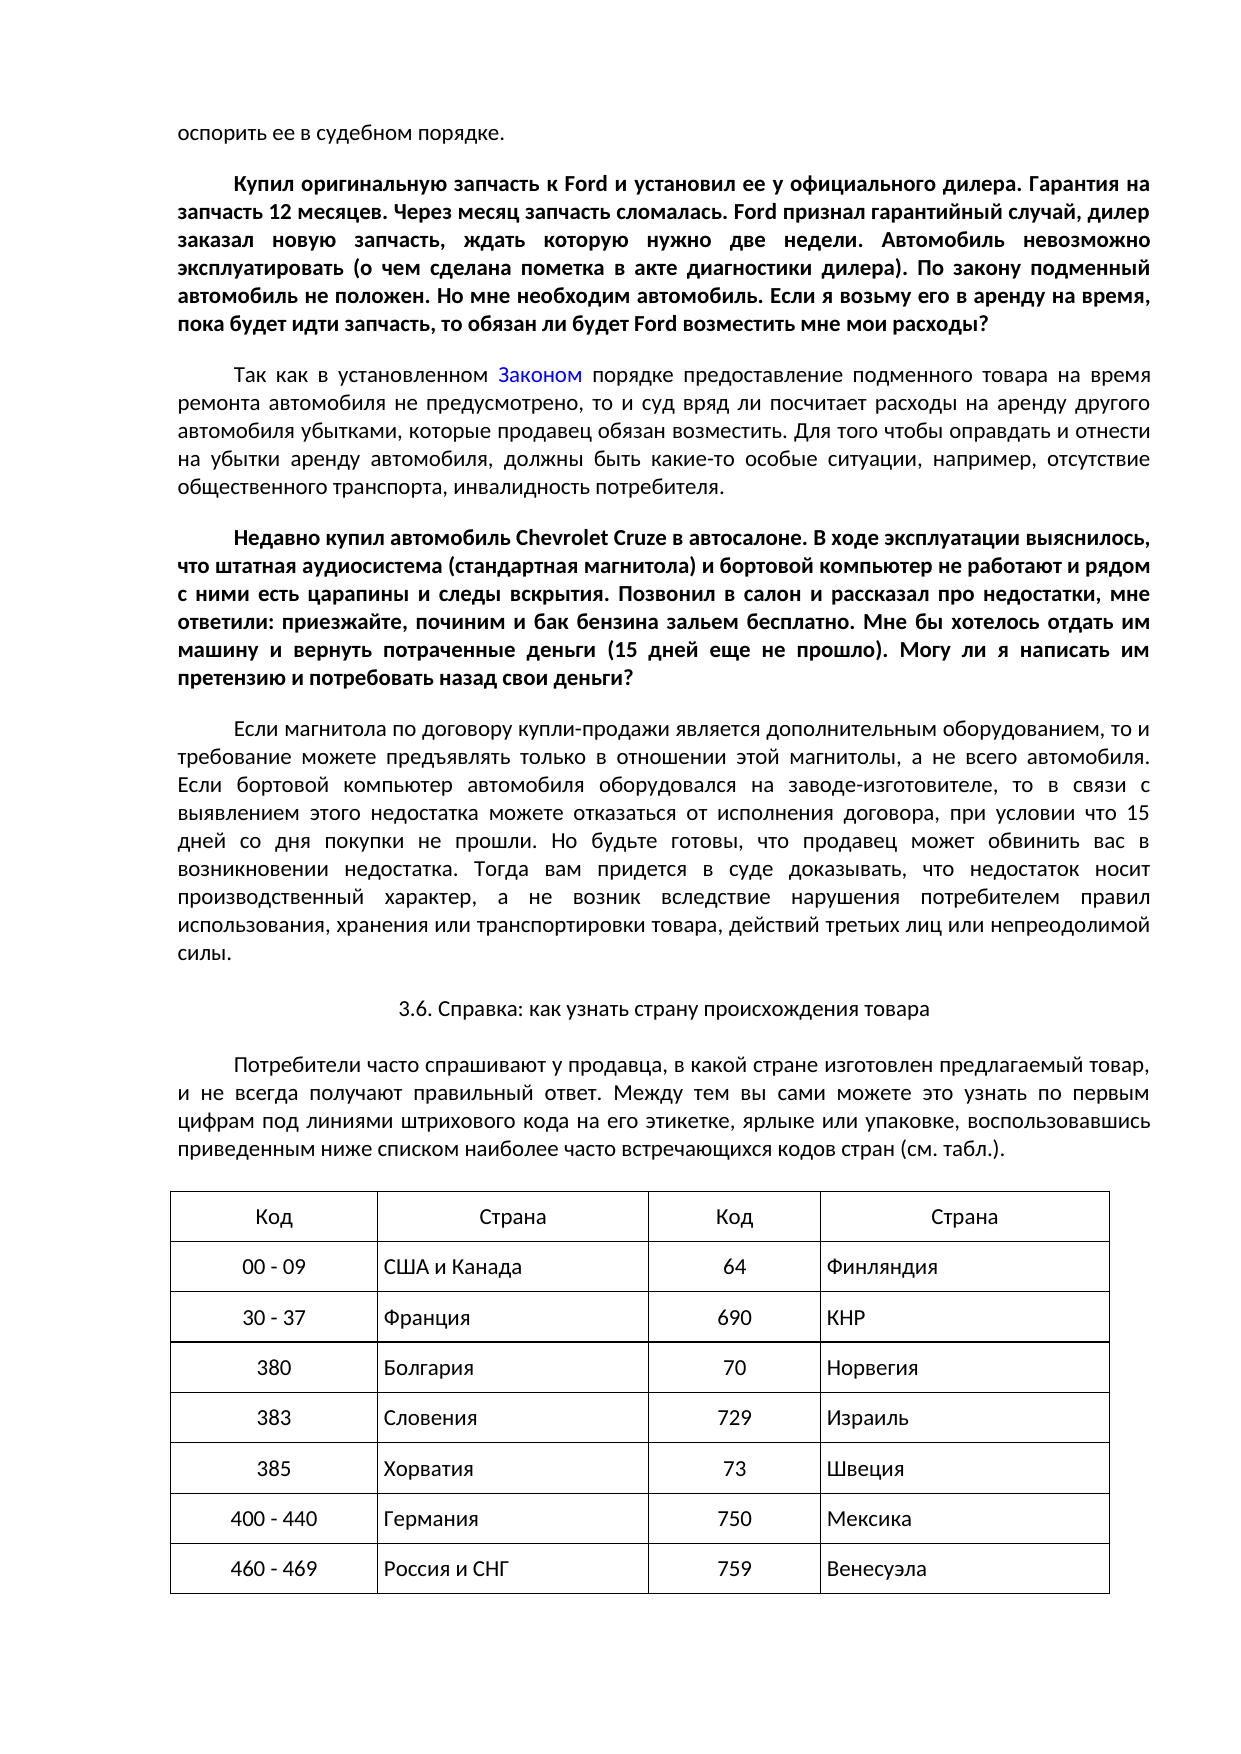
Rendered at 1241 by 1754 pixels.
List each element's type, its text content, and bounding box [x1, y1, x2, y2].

table_cell 385 [171, 1443, 377, 1492]
table_cell 460 - 469 [171, 1544, 377, 1593]
text Потребители часто спрашивают у продавца, в какой стране изготовлен предлагаемый товар, и не всегда получают правильный ответ. Между тем вы сами можете это узнать по первым цифрам под линиями штрихового кода на его этикетке, ярлыке или упаковке, воспользовавшись приведенным ниже списком наиболее часто встречающихся кодов стран (см. табл.). [177, 1050, 1152, 1162]
table_cell Словения [378, 1393, 648, 1442]
table_cell 383 [171, 1393, 377, 1442]
table_cell Германия [378, 1494, 648, 1543]
table_cell Франция [378, 1292, 648, 1341]
table_header Страна [821, 1192, 1109, 1241]
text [177, 118, 1152, 146]
table_cell 30 - 37 [171, 1292, 377, 1341]
table_cell 400 - 440 [171, 1494, 377, 1543]
table_cell 00 - 09 [171, 1242, 377, 1291]
table_cell 70 [649, 1343, 820, 1392]
text Если магнитола по договору купли-продажи является дополнительным оборудованием, то и требование можете предъявлять только в отношении этой магнитолы, а не всего автомобиля. Если бортовой компьютер автомобиля оборудовался на заводе-изготовителе, то в связи с выявлением этого недостатка можете отказаться от исполнения договора, при условии что 15 дней со дня покупки не прошли. Но будьте готовы, что продавец может обвинить вас в возникновении недостатка. Тогда вам придется в суде доказывать, что недостаток носит производственный характер, а не возник вследствие нарушения потребителем правил использования, хранения или транспортировки товара, действий третьих лиц или непреодолимой силы. [177, 714, 1152, 966]
table_cell Швеция [821, 1443, 1109, 1492]
table_cell США и Канада [378, 1242, 648, 1291]
table_header Код [171, 1192, 377, 1241]
table_cell Венесуэла [821, 1544, 1109, 1593]
table_cell 690 [649, 1292, 820, 1341]
table_cell Болгария [378, 1343, 648, 1392]
table_cell Мексика [821, 1494, 1109, 1543]
text Купил оригинальную запчасть к Ford и установил ее у официального дилера. Гарантия на запчасть 12 месяцев. Через месяц запчасть сломалась. Ford признал гарантийный случай, дилер заказал новую запчасть, ждать которую нужно две недели. Автомобиль невозможно эксплуатировать (о чем сделана пометка в акте диагностики дилера). По закону подменный автомобиль не положен. Но мне необходим автомобиль. Если я возьму его в аренду на время, пока будет идти запчасть, то обязан ли будет Ford возместить мне мои расходы? [177, 169, 1152, 337]
table_cell КНР [821, 1292, 1109, 1341]
table_cell 73 [649, 1443, 820, 1492]
table_header Страна [378, 1192, 648, 1241]
table_cell 750 [649, 1494, 820, 1543]
table_cell 759 [649, 1544, 820, 1593]
table_cell 380 [171, 1343, 377, 1392]
text 3.6. Справка: как узнать страну происхождения товара [177, 994, 1152, 1022]
table_cell Израиль [821, 1393, 1109, 1442]
table_cell 64 [649, 1242, 820, 1291]
table_header Код [649, 1192, 820, 1241]
table_cell Россия и СНГ [378, 1544, 648, 1593]
text Недавно купил автомобиль Chevrolet Cruze в автосалоне. В ходе эксплуатации выяснилось, что штатная аудиосистема (стандартная магнитола) и бортовой компьютер не работают и рядом с ними есть царапины и следы вскрытия. Позвонил в салон и рассказал про недостатки, мне ответили: приезжайте, починим и бак бензина зальем бесплатно. Мне бы хотелось отдать им машину и вернуть потраченные деньги (15 дней еще не прошло). Могу ли я написать им претензию и потребовать назад свои деньги? [177, 523, 1152, 691]
text Так как в установленном Законом порядке предоставление подменного товара на время ремонта автомобиля не предусмотрено, то и суд вряд ли посчитает расходы на аренду другого автомобиля убытками, которые продавец обязан возместить. Для того чтобы оправдать и отнести на убытки аренду автомобиля, должны быть какие-то особые ситуации, например, отсутствие общественного транспорта, инвалидность потребителя. [177, 360, 1152, 500]
table_cell Норвегия [821, 1343, 1109, 1392]
table_cell Финляндия [821, 1242, 1109, 1291]
table_cell Хорватия [378, 1443, 648, 1492]
table_cell 729 [649, 1393, 820, 1442]
